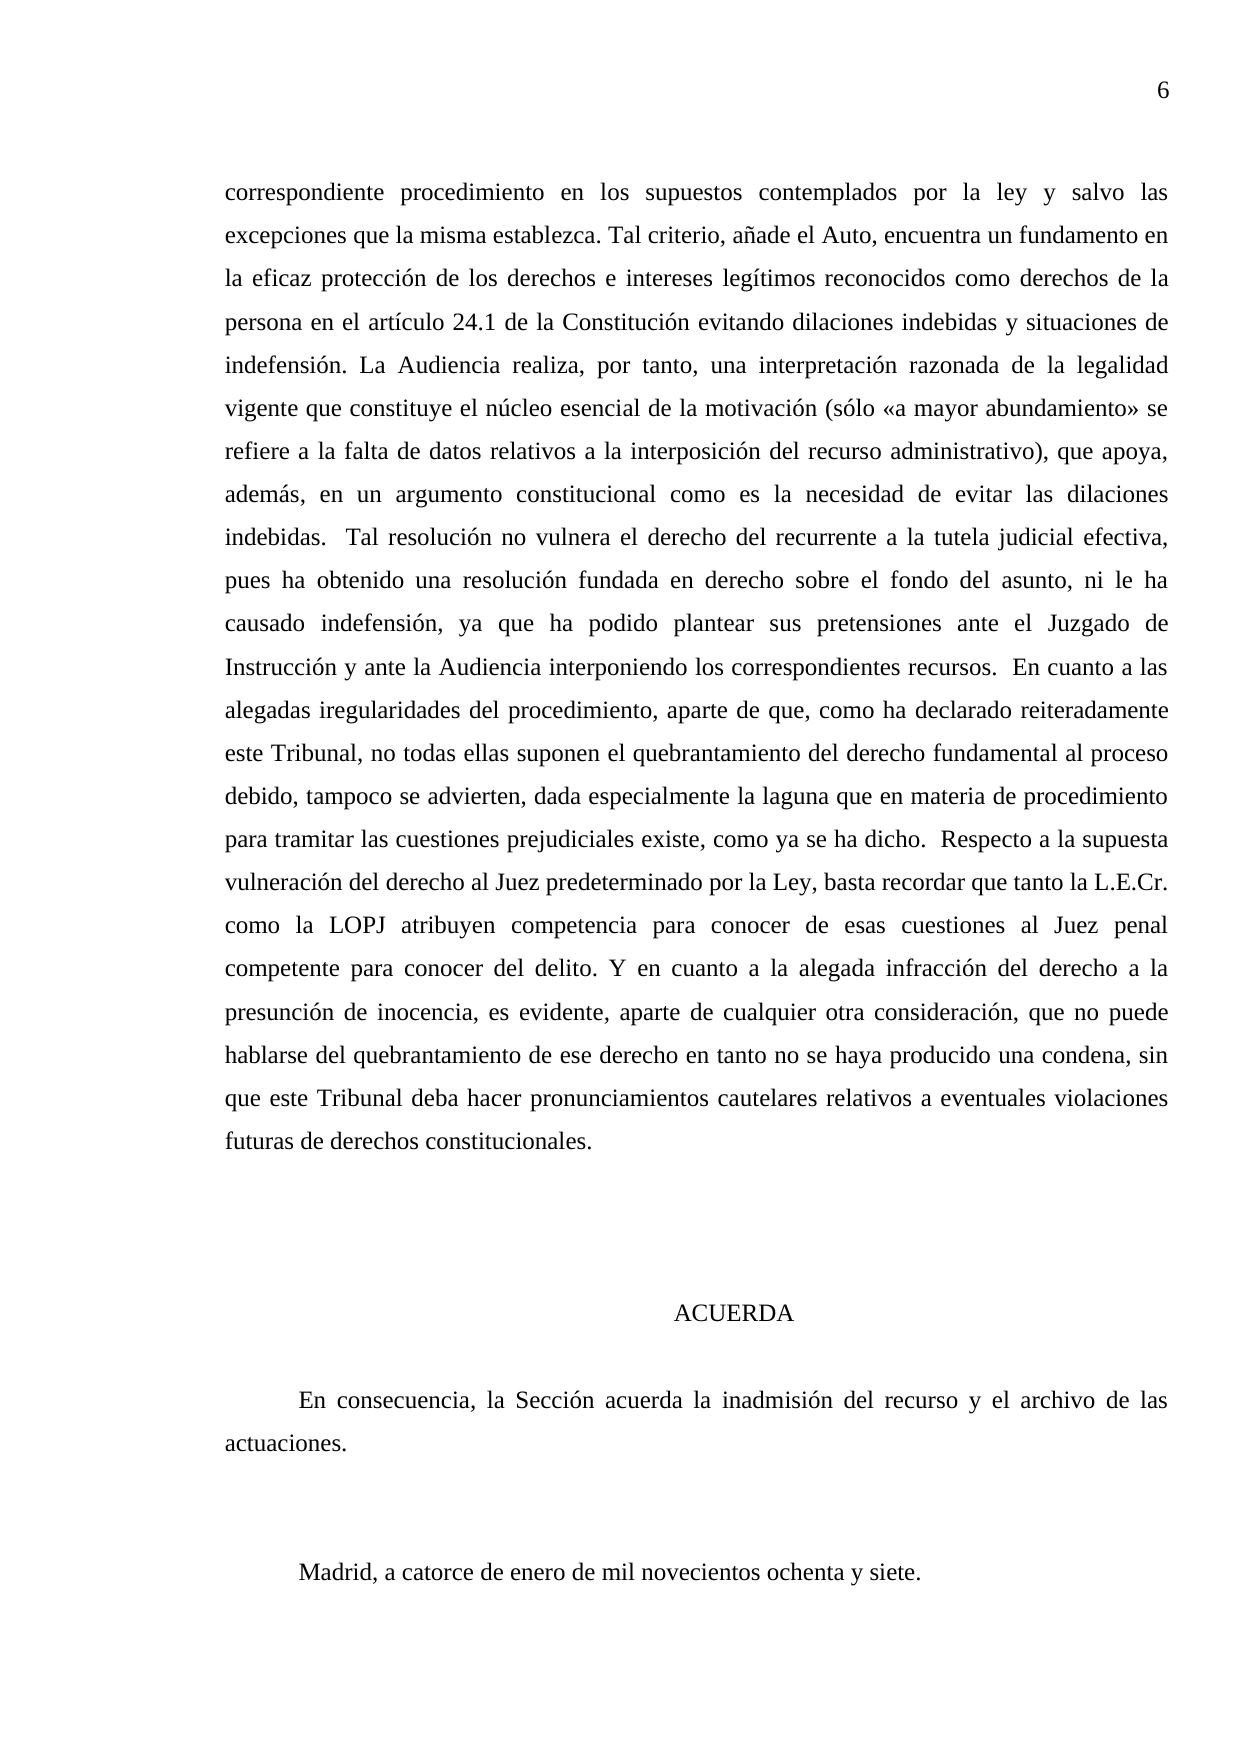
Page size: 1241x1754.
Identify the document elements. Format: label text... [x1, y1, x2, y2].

text En consecuencia, la Sección acuerda la inadmisión del recurso y el archivo de las actuaciones. [224, 1385, 1169, 1457]
text Madrid, a catorce de enero de mil novecientos ochenta y siete. [224, 1557, 1169, 1586]
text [224, 177, 1169, 1155]
text ACUERDA [224, 1298, 1169, 1327]
